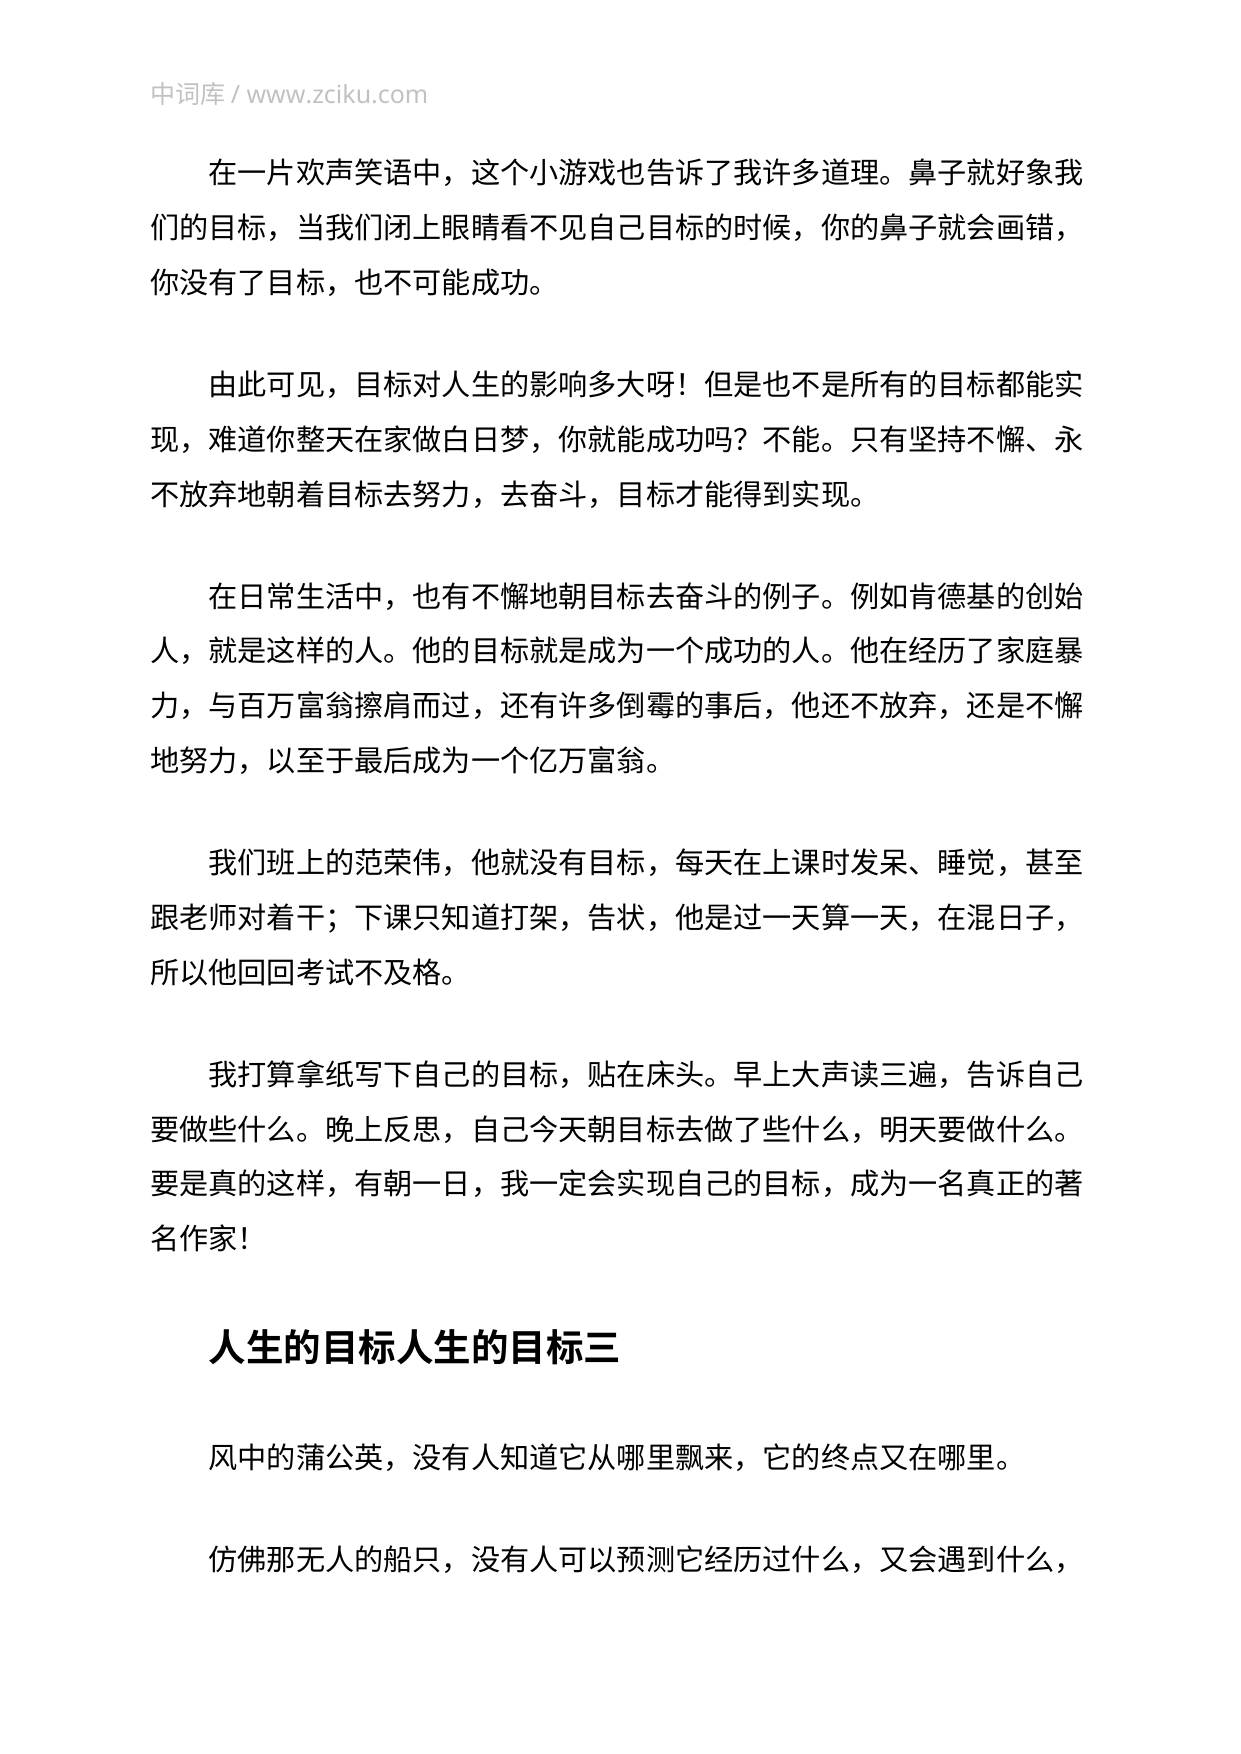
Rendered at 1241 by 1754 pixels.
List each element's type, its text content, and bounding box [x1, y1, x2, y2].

text 在日常生活中，也有不懈地朝目标去奋斗的例子。例如肯德基的创始人，就是这样的人。他的目标就是成为一个成功的人。他在经历了家庭暴力，与百万富翁擦肩而过，还有许多倒霉的事后，他还不放弃，还是不懈地努力，以至于最后成为一个亿万富翁。 [150, 573, 1090, 780]
text 我们班上的范荣伟，他就没有目标，每天在上课时发呆、睡觉，甚至跟老师对着干；下课只知道打架，告状，他是过一天算一天，在混日子，所以他回回考试不及格。 [150, 839, 1090, 992]
text 风中的蒲公英，没有人知道它从哪里飘来，它的终点又在哪里。 [150, 1435, 1090, 1477]
text 人生的目标人生的目标三 [150, 1318, 1090, 1372]
text 我打算拿纸写下自己的目标，贴在床头。早上大声读三遍，告诉自己要做些什么。晚上反思，自己今天朝目标去做了些什么，明天要做什么。要是真的这样，有朝一日，我一定会实现自己的目标，成为一名真正的著名作家！ [150, 1051, 1090, 1258]
text 由此可见，目标对人生的影响多大呀！但是也不是所有的目标都能实现，难道你整天在家做白日梦，你就能成功吗？不能。只有坚持不懈、永不放弃地朝着目标去努力，去奋斗，目标才能得到实现。 [150, 362, 1090, 514]
text 在一片欢声笑语中，这个小游戏也告诉了我许多道理。鼻子就好象我们的目标，当我们闭上眼睛看不见自己目标的时候，你的鼻子就会画错，你没有了目标，也不可能成功。 [150, 150, 1090, 302]
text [150, 1537, 1090, 1579]
